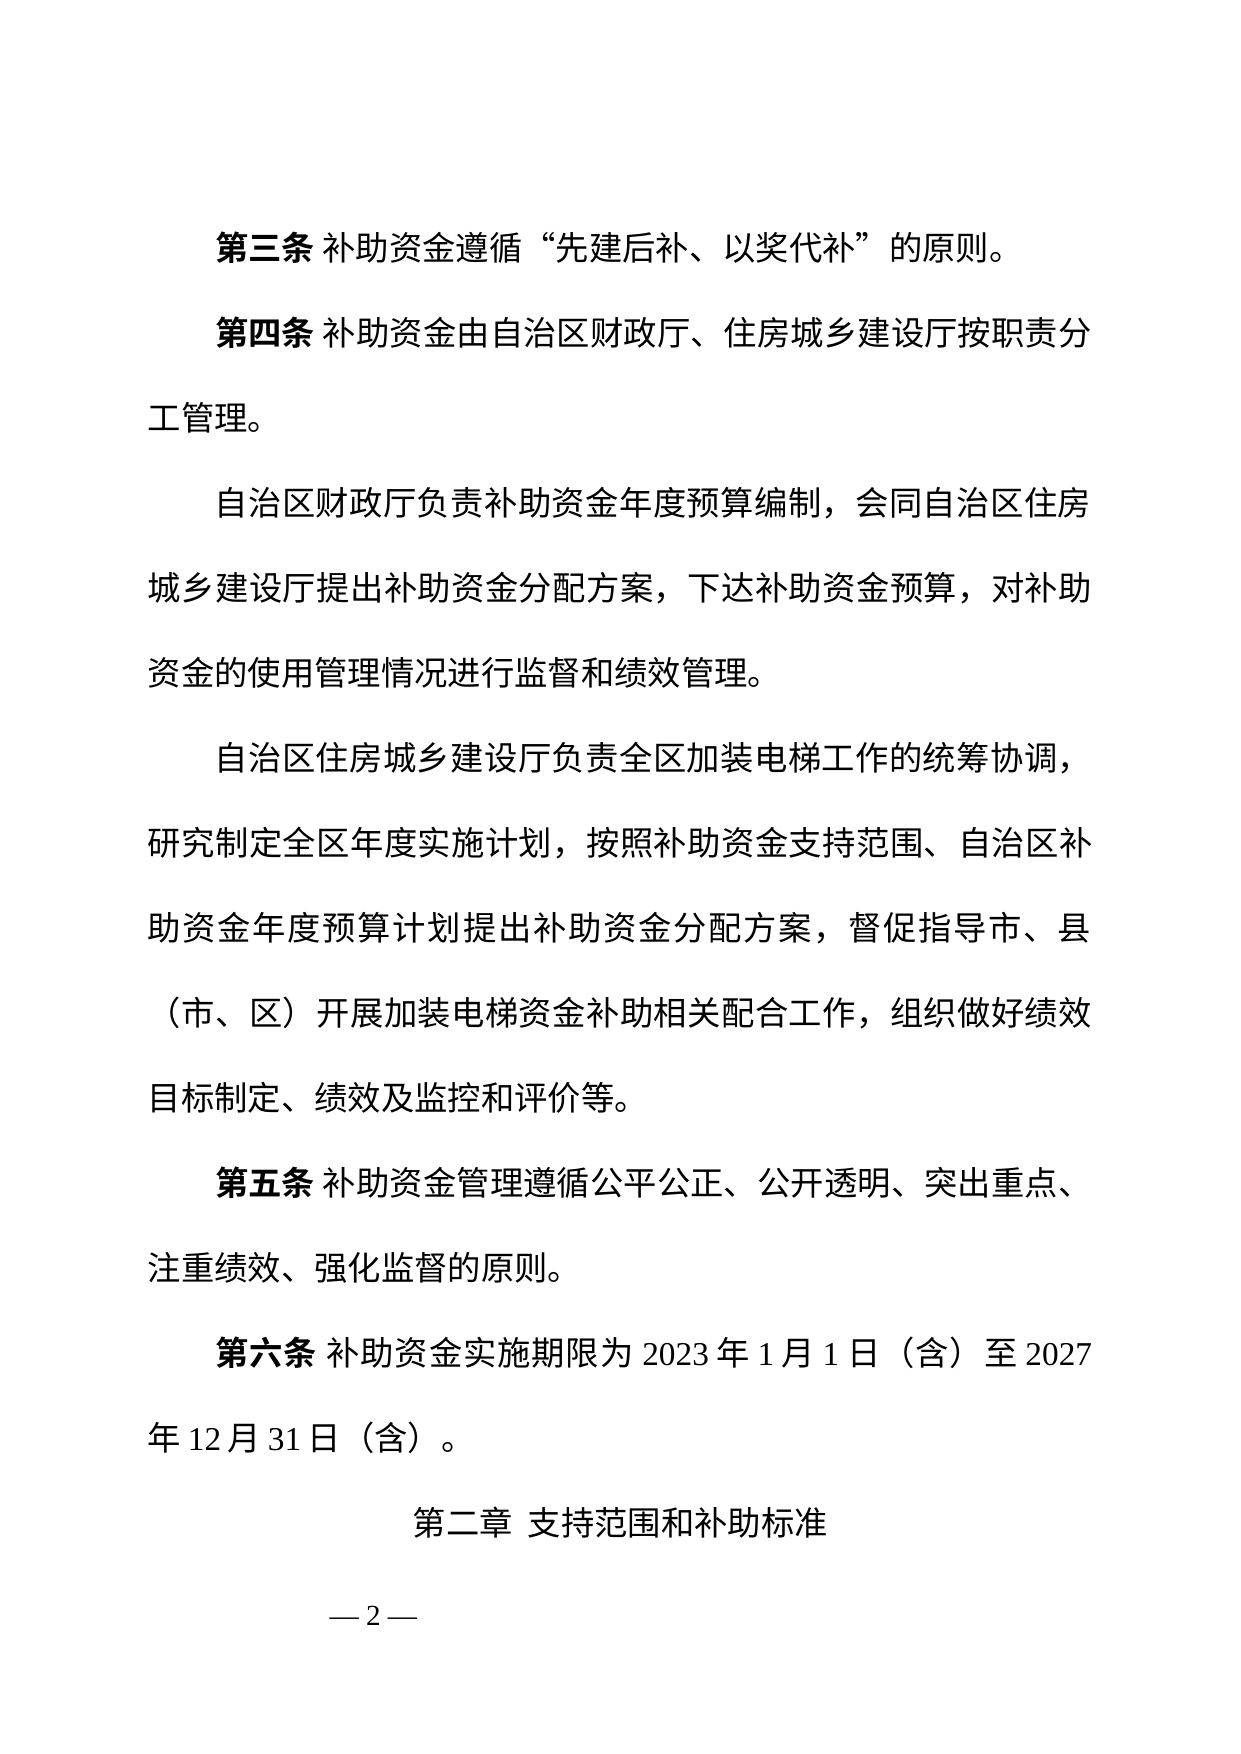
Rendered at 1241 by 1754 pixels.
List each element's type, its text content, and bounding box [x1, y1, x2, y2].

text 第三条 补助资金遵循“先建后补、以奖代补”的原则。 [148, 203, 1092, 288]
text 第六条 补助资金实施期限为2023年1月1日（含）至2027年12月31日（含）。 [148, 1308, 1092, 1478]
text 自治区财政厅负责补助资金年度预算编制，会同自治区住房城乡建设厅提出补助资金分配方案，下达补助资金预算，对补助资金的使用管理情况进行监督和绩效管理。 [148, 458, 1092, 713]
text 第五条 补助资金管理遵循公平公正、公开透明、突出重点、注重绩效、强化监督的原则。 [148, 1138, 1092, 1308]
text 第四条 补助资金由自治区财政厅、住房城乡建设厅按职责分工管理。 [148, 288, 1092, 458]
text 第二章 支持范围和补助标准 [148, 1478, 1092, 1563]
text 自治区住房城乡建设厅负责全区加装电梯工作的统筹协调，研究制定全区年度实施计划，按照补助资金支持范围、自治区补助资金年度预算计划提出补助资金分配方案，督促指导市、县（市、区）开展加装电梯资金补助相关配合工作，组织做好绩效目标制定、绩效及监控和评价等。 [148, 713, 1092, 1138]
